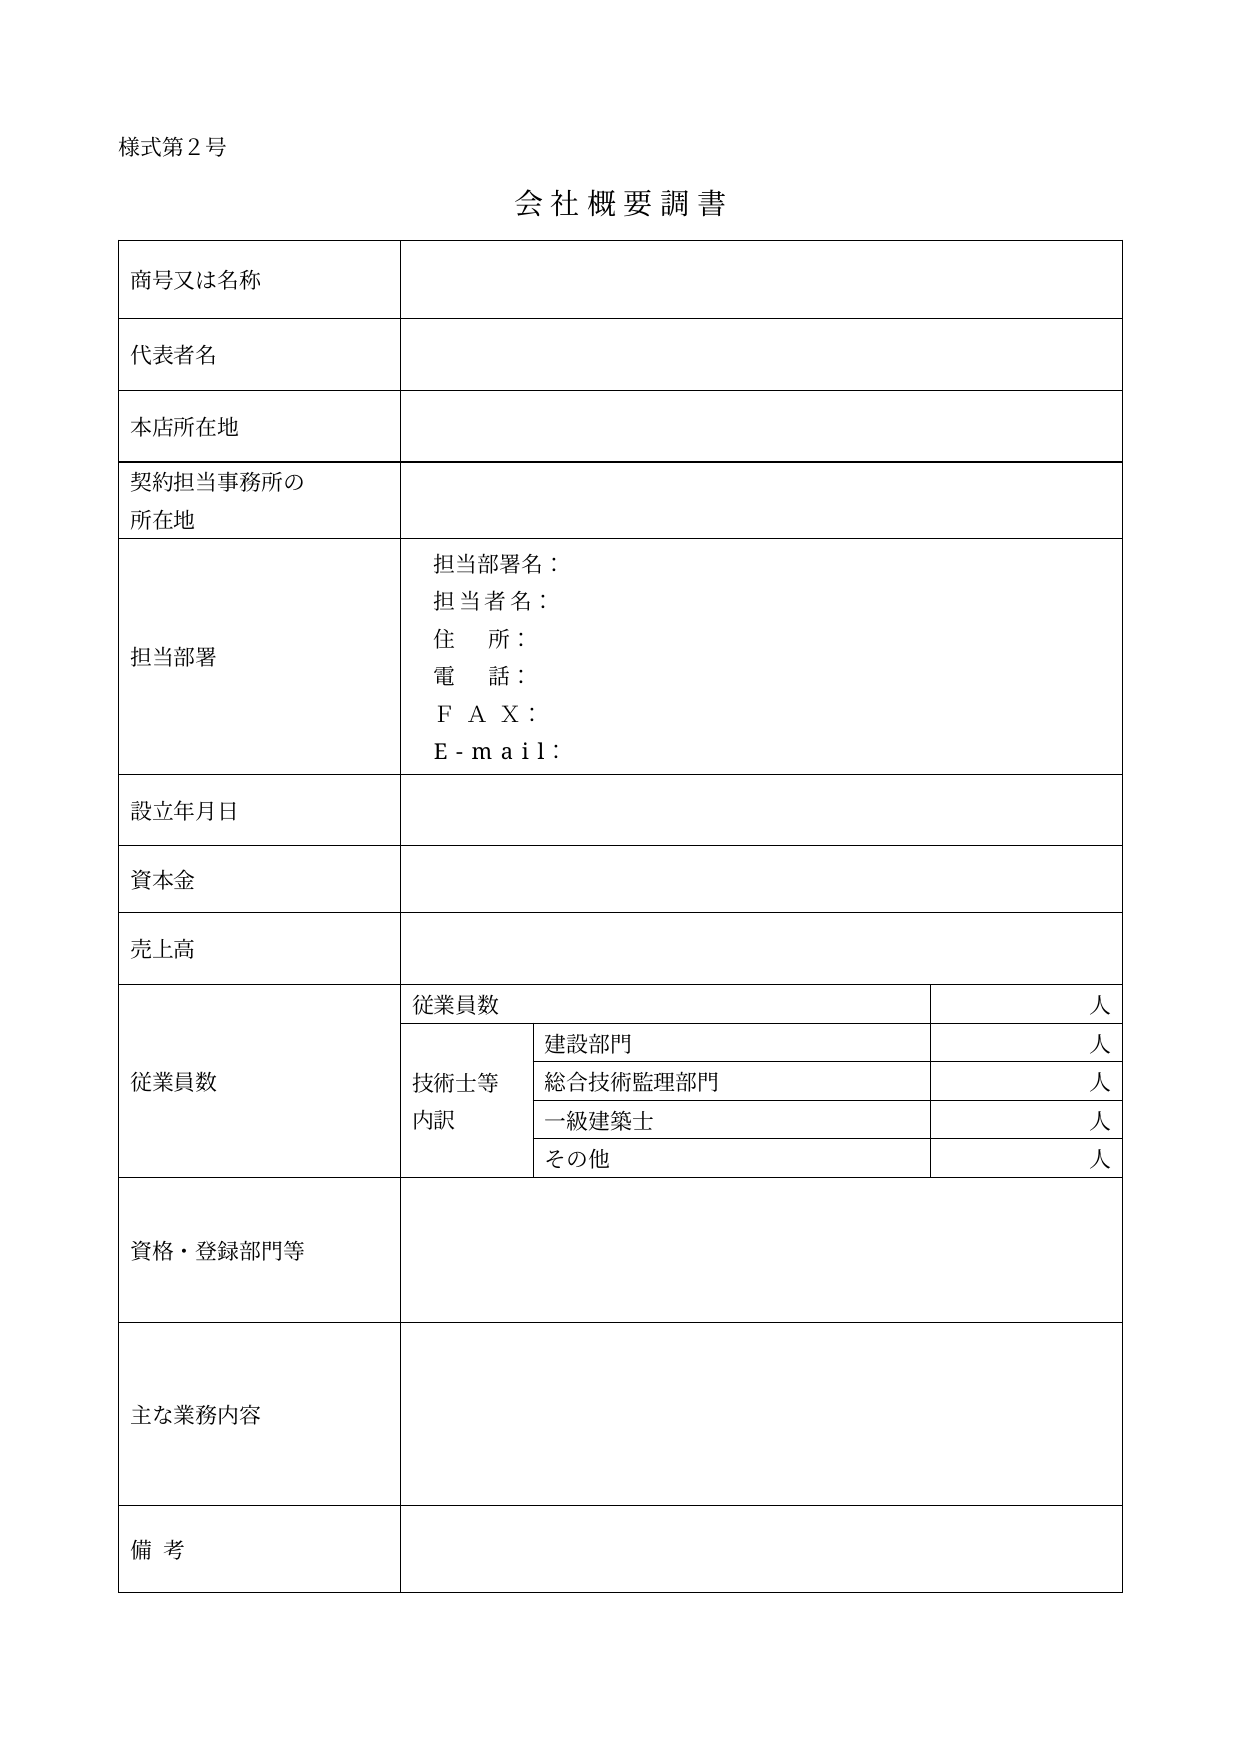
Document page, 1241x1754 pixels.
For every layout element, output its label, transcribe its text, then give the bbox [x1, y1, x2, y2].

table_cell 従業員数 [119, 985, 400, 1177]
table_cell 一級建築士 [534, 1101, 930, 1138]
table_cell 建設部門 [534, 1024, 930, 1061]
table_cell 人 [931, 1101, 1122, 1138]
table_cell [401, 913, 1122, 984]
table_cell 本店所在地 [119, 391, 400, 461]
table_cell 従業員数 [401, 985, 930, 1023]
table_cell 資本金 [119, 846, 400, 912]
table_cell 担当部署名： 担当者名： 住所： 電話： ＦＡＸ： E-mail： [401, 539, 1122, 774]
table_cell その他 [534, 1139, 930, 1177]
table_cell [401, 391, 1122, 461]
table_cell 設立年月日 [119, 775, 400, 845]
table_cell 担当部署 [119, 539, 400, 774]
table_cell 主な業務内容 [119, 1323, 400, 1504]
table_cell 技術士等 内訳 [401, 1024, 533, 1177]
table_header [401, 241, 1122, 318]
table_cell [401, 463, 1122, 537]
text 会 社 概 要 調 書 [118, 164, 1122, 239]
table_cell 人 [931, 1139, 1122, 1177]
table_cell [401, 775, 1122, 845]
table_cell 人 [931, 1024, 1122, 1061]
table_cell 人 [931, 985, 1122, 1023]
table_cell 人 [931, 1062, 1122, 1100]
table_cell [401, 1506, 1122, 1592]
table_cell 資格・登録部門等 [119, 1178, 400, 1322]
table_cell [401, 846, 1122, 912]
table_cell 契約担当事務所の 所在地 [119, 463, 400, 537]
table_header 商号又は名称 [119, 241, 400, 318]
table_cell 総合技術監理部門 [534, 1062, 930, 1100]
table_cell 代表者名 [119, 319, 400, 389]
table_cell 売上高 [119, 913, 400, 984]
table_cell [401, 1178, 1122, 1322]
text 様式第２号 [118, 127, 1122, 164]
table_cell [401, 1323, 1122, 1504]
table_cell [401, 319, 1122, 389]
table_cell 備 考 [119, 1506, 400, 1592]
